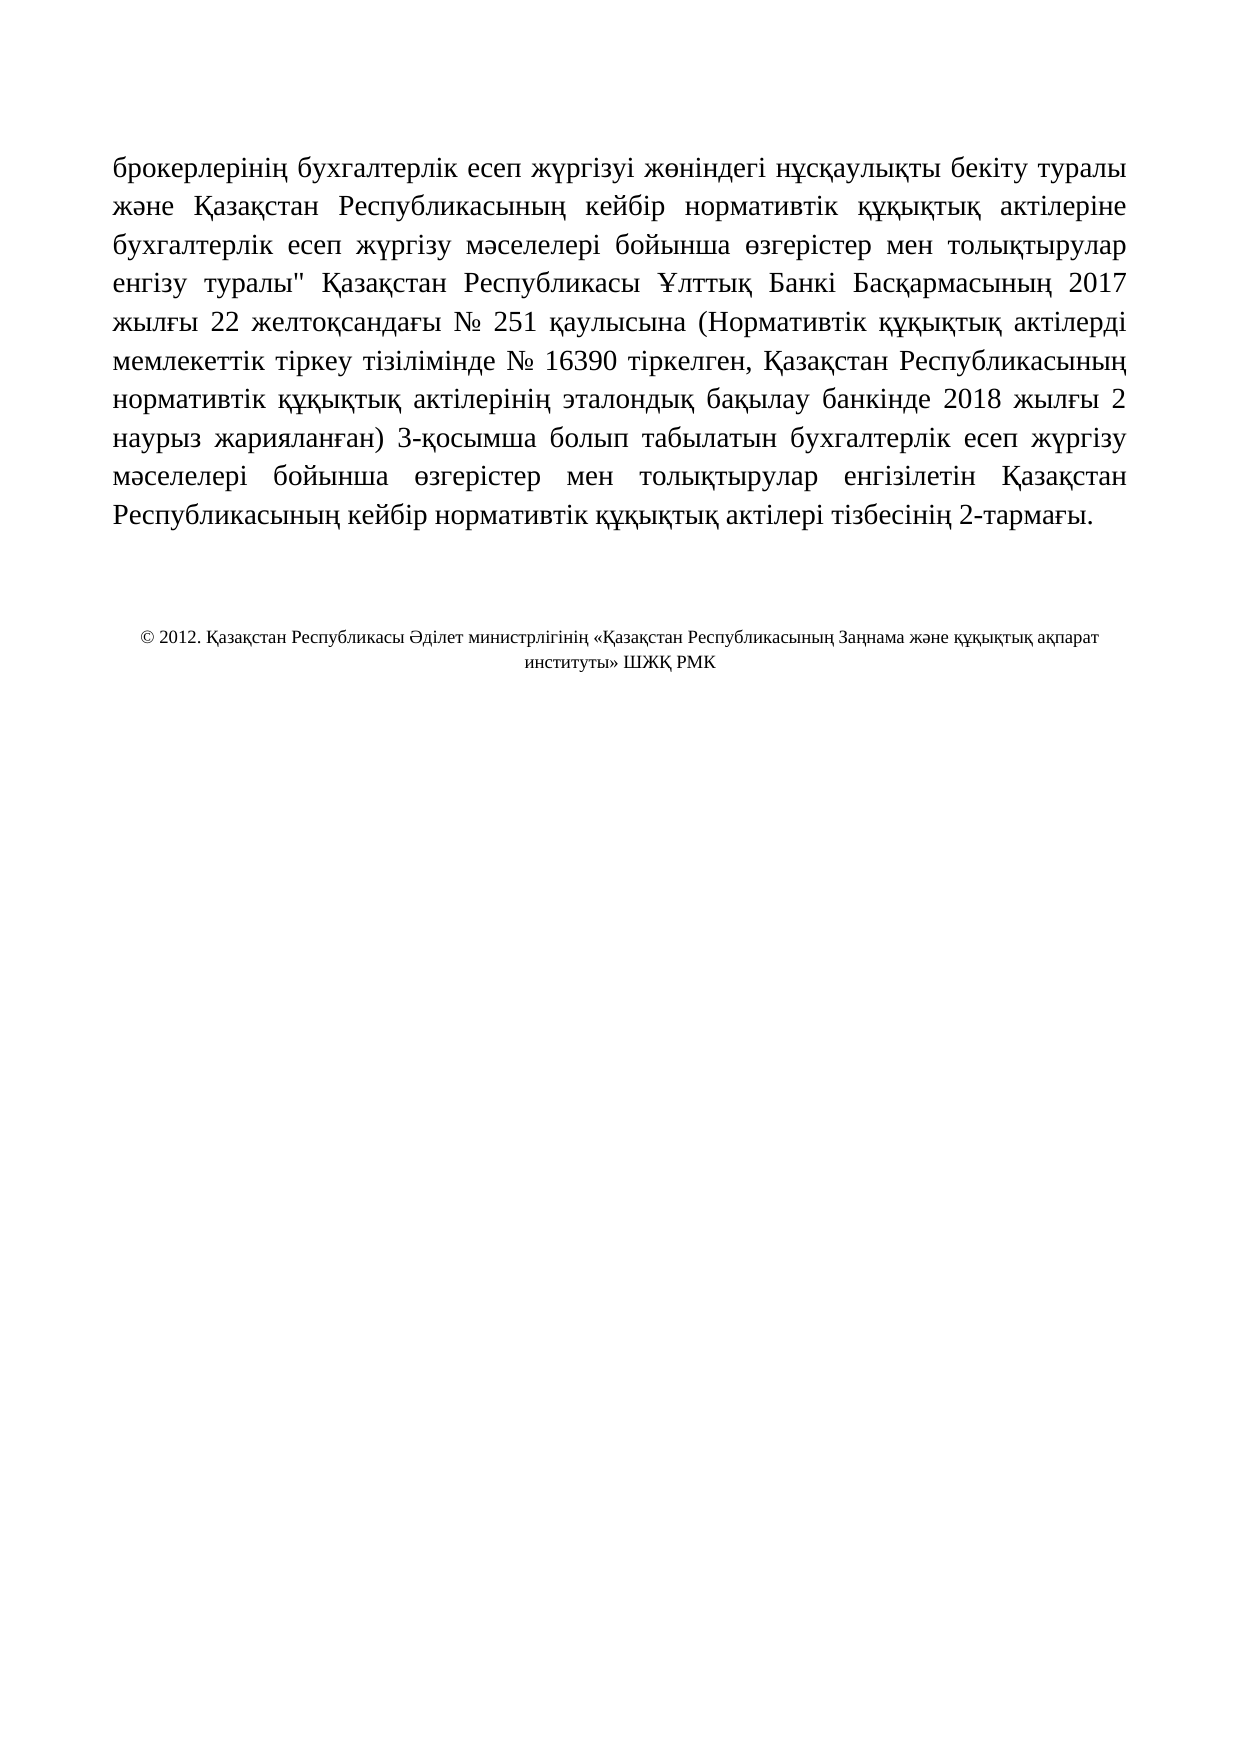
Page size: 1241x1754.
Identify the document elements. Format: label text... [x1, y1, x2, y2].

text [112, 150, 1128, 530]
text © 2012. Қазақстан Республикасы Әділет министрлігінің «Қазақстан Республикасының Заңнама және құқықтық ақпарат институты» ШЖҚ РМК [112, 626, 1128, 672]
